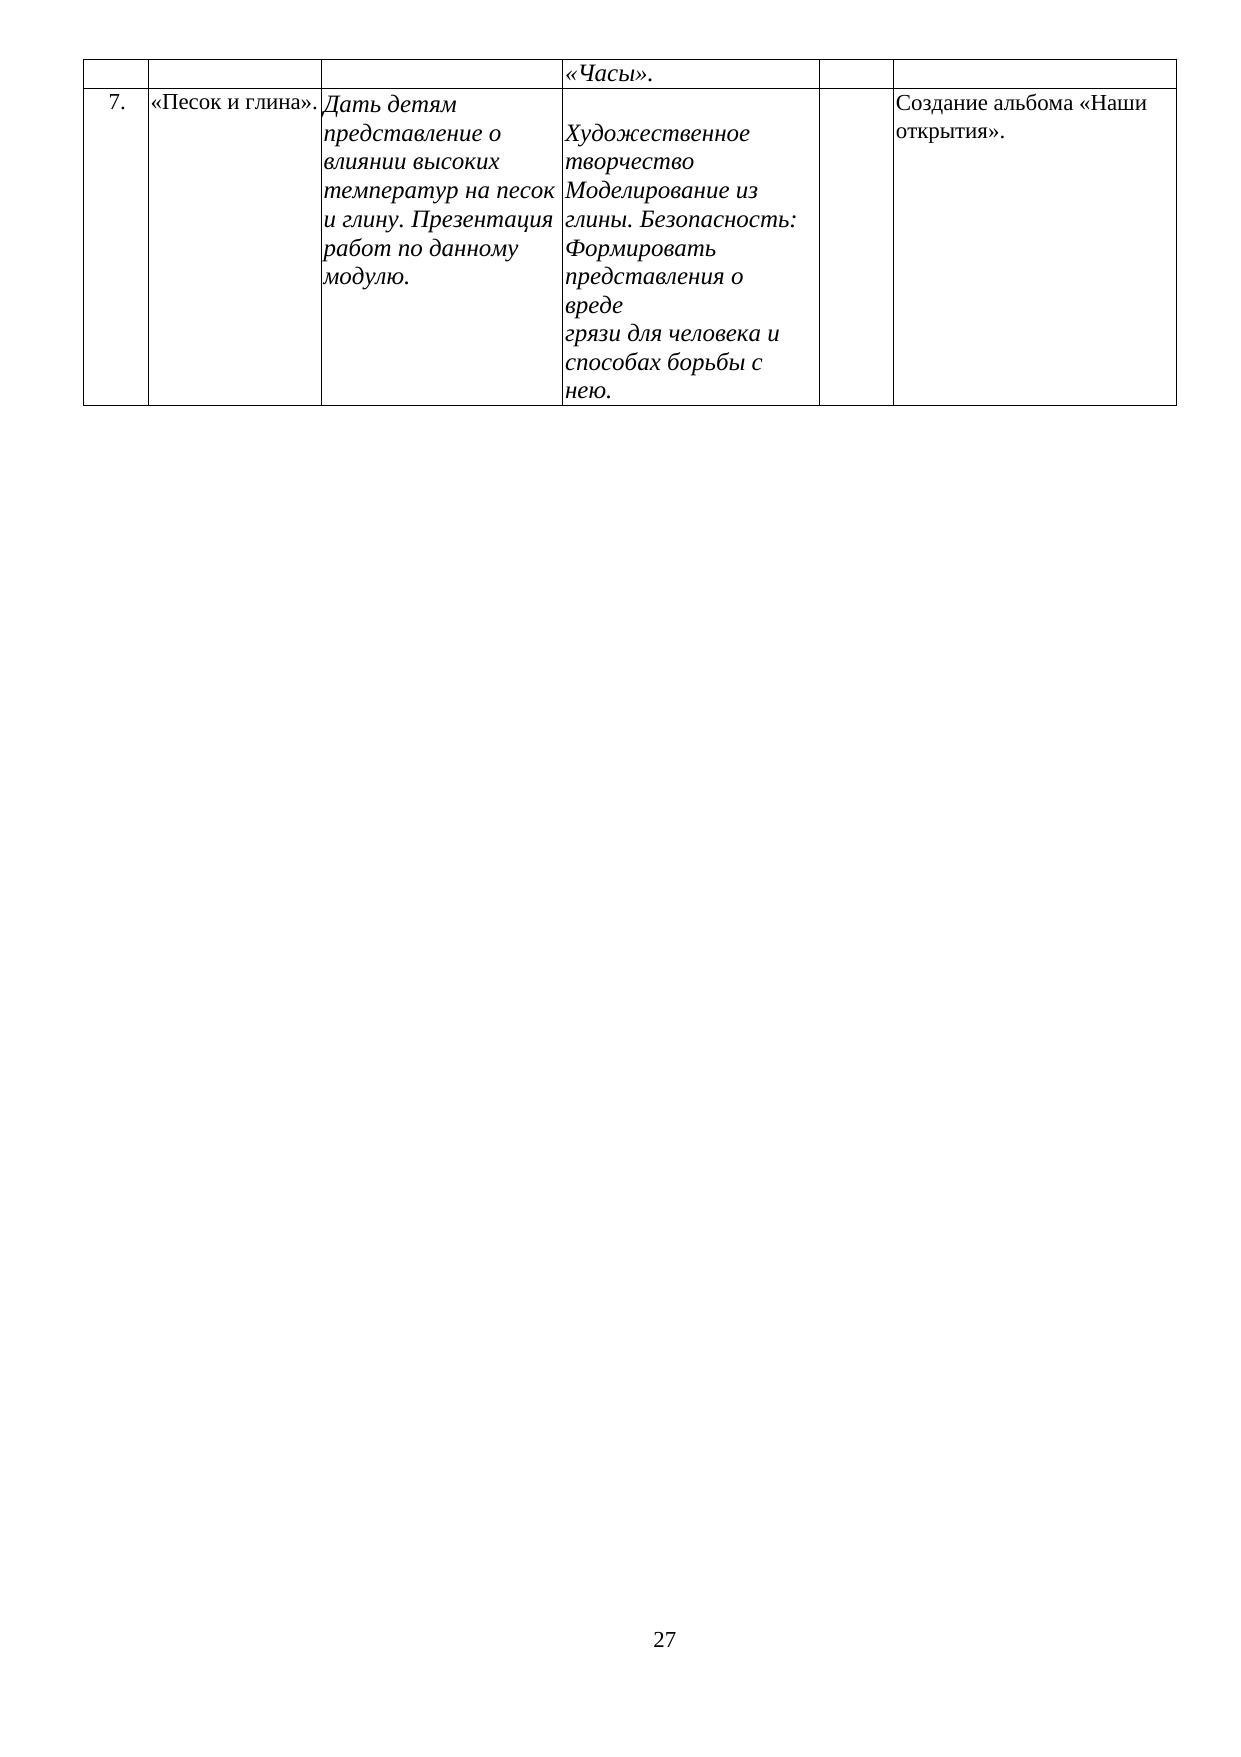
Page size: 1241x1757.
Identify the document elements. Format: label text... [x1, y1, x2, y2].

table_header [84, 60, 148, 88]
table_header [820, 60, 893, 88]
table_cell Создание альбома «Наши открытия». [894, 89, 1176, 404]
table_cell [820, 89, 893, 404]
table_cell 7. [84, 89, 148, 404]
table_header «Часы». [563, 60, 819, 88]
table_header [894, 60, 1176, 88]
table_cell «Песок и глина». [149, 89, 321, 404]
table_cell Художественное творчество Моделирование из глины. Безопасность: Формировать представления о вреде грязи для человека и способах борьбы с нею. [563, 89, 819, 404]
table_header [322, 60, 562, 88]
table_cell Дать детям представление о влиянии высоких температур на песок и глину. Презентация работ по данному модулю. [322, 89, 562, 404]
table_header [149, 60, 321, 88]
